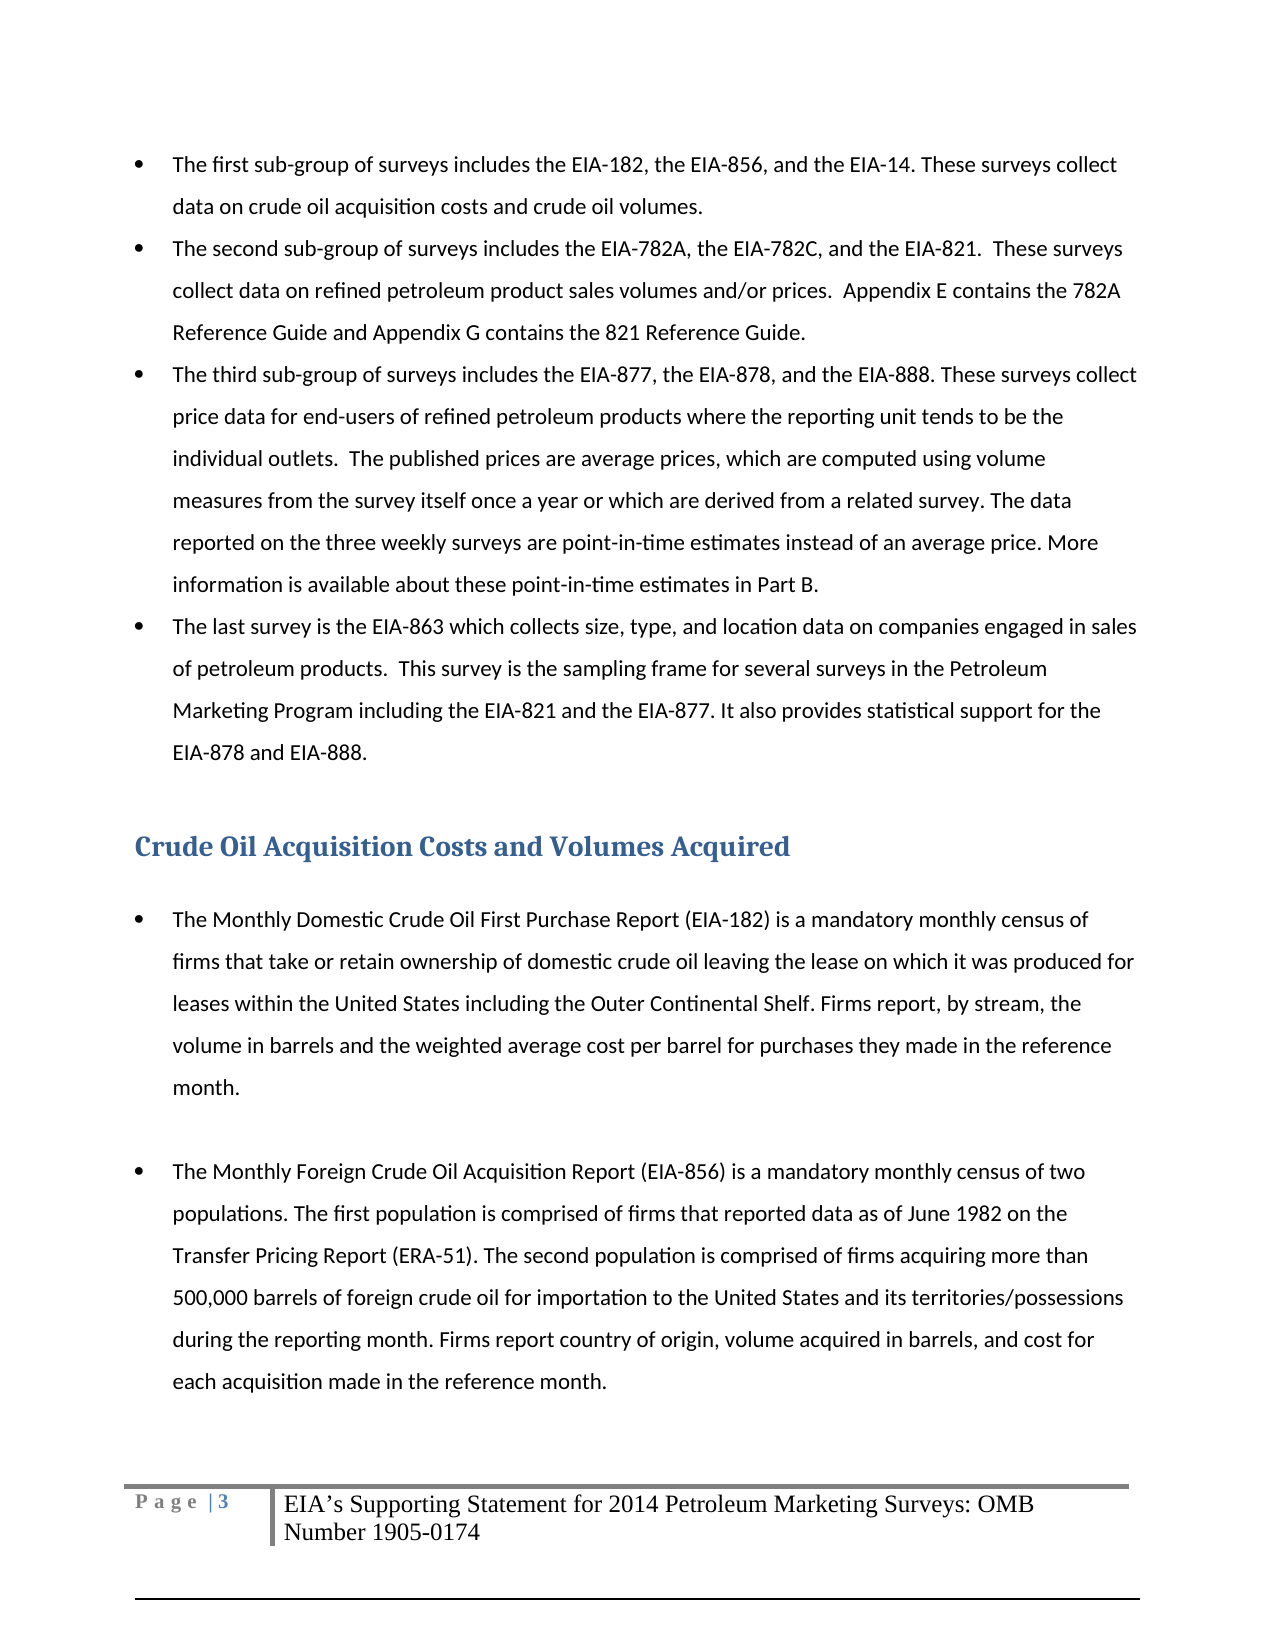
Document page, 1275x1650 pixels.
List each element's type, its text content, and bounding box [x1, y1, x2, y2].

subtitle Crude Oil Acquisition Costs and Volumes Acquired [135, 830, 1140, 863]
list The first sub-group of surveys includes the EIA-182, the EIA-856, and the EIA-14. These surveys collect data on crude oil acquisition costs and crude oil volumes. [135, 150, 1140, 220]
list The last survey is the EIA-863 which collects size, type, and location data on companies engaged in sales of petroleum products. This survey is the sampling frame for several surveys in the Petroleum Marketing Program including the EIA-821 and the EIA-877. It also provides statistical support for the EIA-878 and EIA-888. [135, 612, 1140, 766]
list The second sub-group of surveys includes the EIA-782A, the EIA-782C, and the EIA-821. These surveys collect data on refined petroleum product sales volumes and/or prices. Appendix E contains the 782A Reference Guide and Appendix G contains the 821 Reference Guide. [135, 234, 1140, 346]
list The Monthly Foreign Crude Oil Acquisition Report (EIA-856) is a mandatory monthly census of two populations. The first population is comprised of firms that reported data as of June 1982 on the Transfer Pricing Report (ERA-51). The second population is comprised of firms acquiring more than 500,000 barrels of foreign crude oil for importation to the United States and its territories/possessions during the reporting month. Firms report country of origin, volume acquired in barrels, and cost for each acquisition made in the reference month. [135, 1157, 1140, 1395]
list The third sub-group of surveys includes the EIA-877, the EIA-878, and the EIA-888. These surveys collect price data for end-users of refined petroleum products where the reporting unit tends to be the individual outlets. The published prices are average prices, which are computed using volume measures from the survey itself once a year or which are derived from a related survey. The data reported on the three weekly surveys are point-in-time estimates instead of an average price. More information is available about these point-in-time estimates in Part B. [135, 360, 1140, 598]
list The Monthly Domestic Crude Oil First Purchase Report (EIA-182) is a mandatory monthly census of firms that take or retain ownership of domestic crude oil leaving the lease on which it was produced for leases within the United States including the Outer Continental Shelf. Firms report, by stream, the volume in barrels and the weighted average cost per barrel for purchases they made in the reference month. [135, 905, 1140, 1101]
